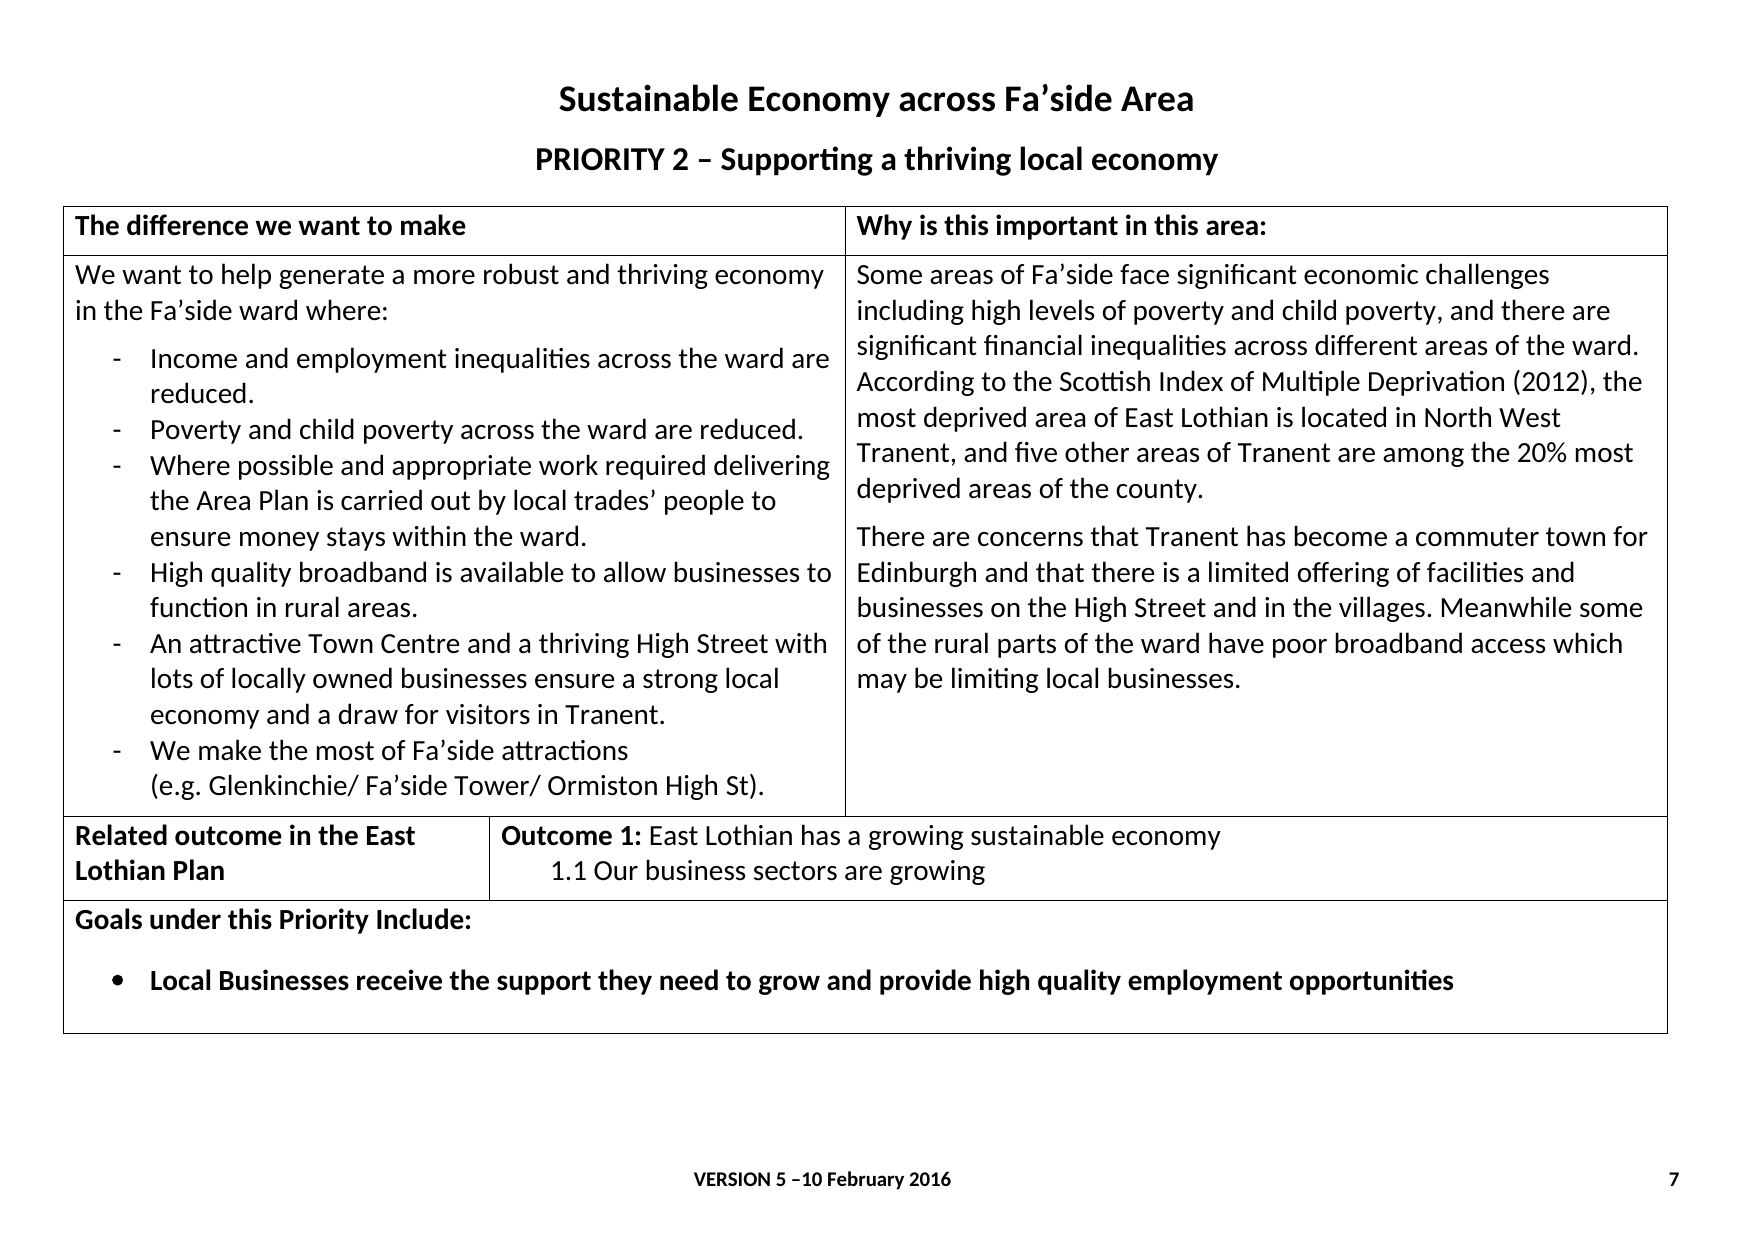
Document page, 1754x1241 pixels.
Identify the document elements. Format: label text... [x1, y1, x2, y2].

table_cell Related outcome in the East Lothian Plan [64, 817, 489, 900]
table_cell We want to help generate a more robust and thriving economy in the Fa’side ward where: Income and employment inequalities across the ward are reduced. Poverty and child poverty across the ward are reduced. Where possible and appropriate work required delivering the Area Plan is carried out by local trades’ people to ensure money stays within the ward. High quality broadband is available to allow businesses to function in rural areas. An attractive Town Centre and a thriving High Street with lots of locally owned businesses ensure a strong local economy and a draw for visitors in Tranent. We make the most of Fa’side attractions (e.g. Glenkinchie/ Fa’side Tower/ Ormiston High St). [64, 256, 845, 816]
table_header The difference we want to make [64, 207, 845, 255]
text PRIORITY 2 – Supporting a thriving local economy [75, 138, 1679, 179]
table_cell Some areas of Fa’side face significant economic challenges including high levels of poverty and child poverty, and there are significant financial inequalities across different areas of the ward. According to the Scottish Index of Multiple Deprivation (2012), the most deprived area of East Lothian is located in North West Tranent, and five other areas of Tranent are among the 20% most deprived areas of the county. There are concerns that Tranent has become a commuter town for Edinburgh and that there is a limited offering of facilities and businesses on the High Street and in the villages. Meanwhile some of the rural parts of the ward have poor broadband access which may be limiting local businesses. [846, 256, 1667, 816]
text Sustainable Economy across Fa’side Area [75, 75, 1679, 121]
table_cell Outcome 1: East Lothian has a growing sustainable economy 1.1 Our business sectors are growing [490, 817, 1667, 900]
table_cell Goals under this Priority Include: Local Businesses receive the support they need to grow and provide high quality employment opportunities [64, 901, 1667, 1033]
table_header Why is this important in this area: [846, 207, 1667, 255]
